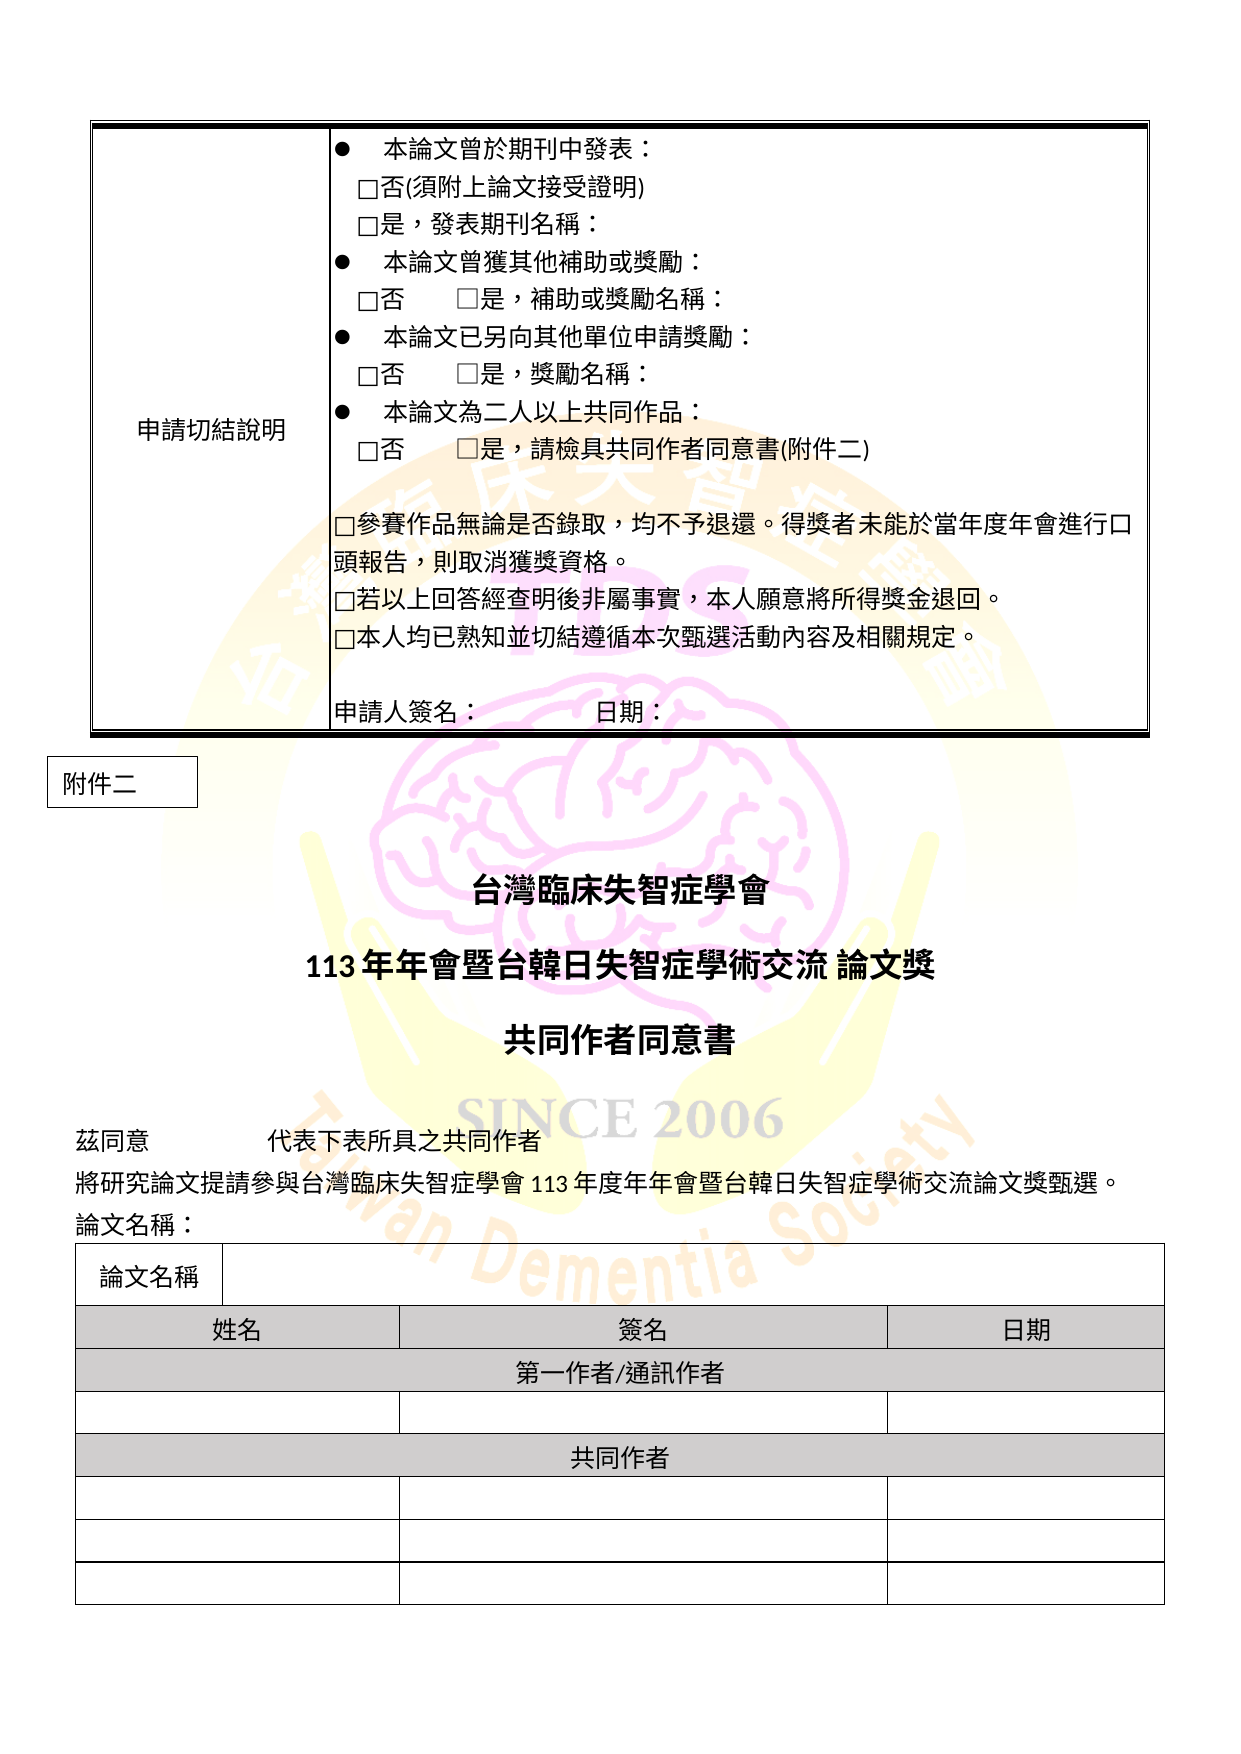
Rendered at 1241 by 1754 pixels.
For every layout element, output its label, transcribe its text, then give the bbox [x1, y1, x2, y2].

table_header 論文名稱 [76, 1244, 222, 1305]
table_cell 日期 [888, 1306, 1164, 1348]
table_cell [888, 1477, 1164, 1519]
table_cell [400, 1520, 887, 1561]
table_cell 共同作者 [76, 1434, 1164, 1476]
table_cell [400, 1392, 887, 1433]
table_cell [400, 1563, 887, 1604]
table_cell [76, 1477, 399, 1519]
text 113年年會暨台韓日失智症學術交流 論文獎 [75, 926, 1165, 1001]
table_cell [888, 1520, 1164, 1561]
text 將研究論文提請參與台灣臨床失智症學會113年度年年會暨台韓日失智症學術交流論文獎甄選。 [75, 1159, 1165, 1201]
table_cell [76, 1563, 399, 1604]
table_cell [76, 1392, 399, 1433]
text 論文名稱： [75, 1201, 1165, 1242]
table_cell 本論文曾於期刊中發表： □否(須附上論文接受證明) □是，發表期刊名稱： 本論文曾獲其他補助或獎勵： □否 □是，補助或獎勵名稱： 本論文已另向其他單位申請獎勵： □否 □是，獎勵名稱： 本論文為二人以上共同作品： □否 □是，請檢具共同作者同意書(附件二) □參賽作品無論是否錄取，均不予退還。得獎者未能於當年度年會進行口頭報告，則取消獲獎資格。 □若以上回答經查明後非屬事實，本人願意將所得獎金退回。 □本人均已熟知並切結遵循本次甄選活動內容及相關規定。 申請人簽名： 日期： [331, 129, 1147, 729]
text 台灣臨床失智症學會 [75, 851, 1165, 926]
table_cell [400, 1477, 887, 1519]
table_cell [76, 1520, 399, 1561]
table_cell 申請切結說明 [93, 129, 329, 729]
table_cell [888, 1563, 1164, 1604]
table_header [223, 1244, 1164, 1305]
table_cell [888, 1392, 1164, 1433]
text 共同作者同意書 [75, 1001, 1165, 1076]
table_cell 簽名 [400, 1306, 887, 1348]
table_cell 姓名 [76, 1306, 399, 1348]
table_cell 第一作者/通訊作者 [76, 1349, 1164, 1391]
text 茲同意 代表下表所具之共同作者 [75, 1117, 1165, 1159]
